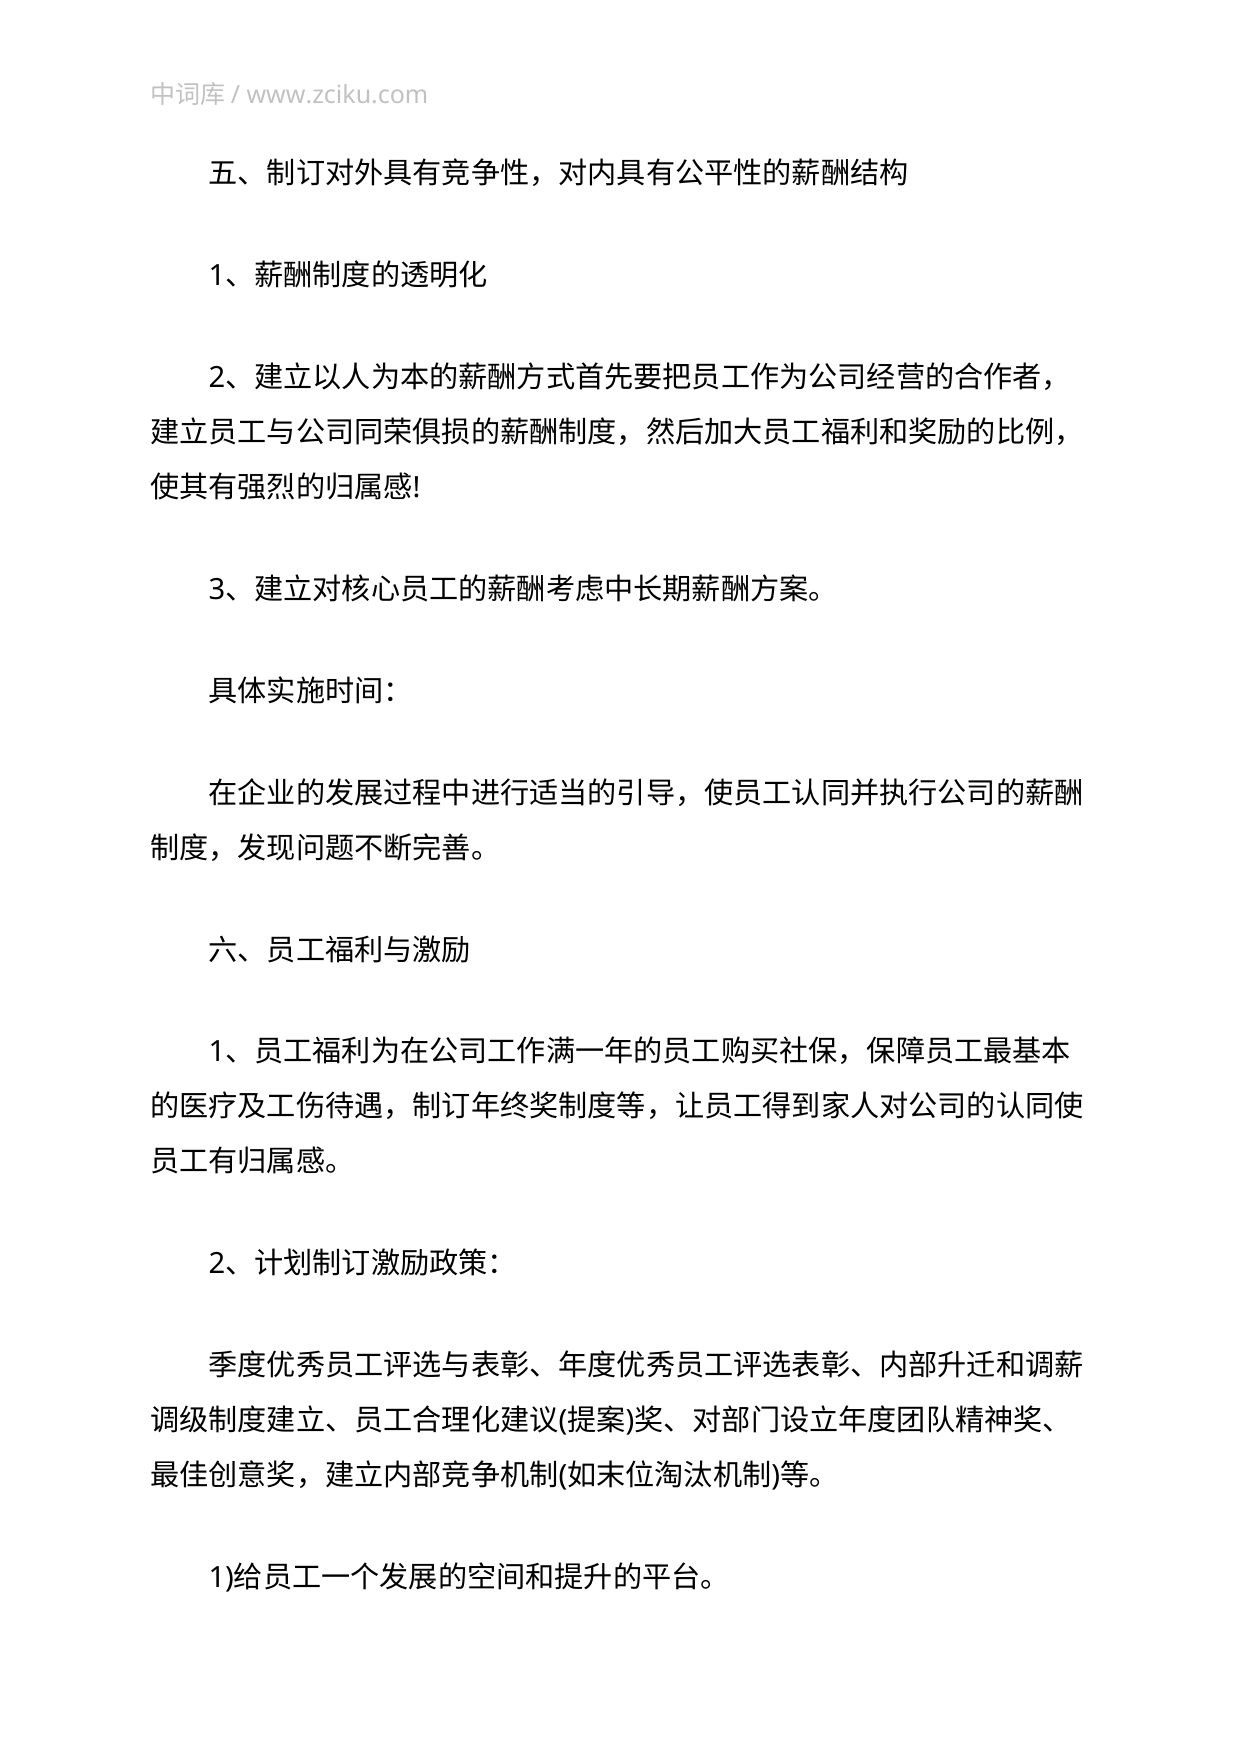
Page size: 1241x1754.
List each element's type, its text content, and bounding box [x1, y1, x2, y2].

text 1、薪酬制度的透明化 [150, 252, 1090, 294]
text 2、计划制订激励政策： [150, 1239, 1090, 1282]
text 3、建立对核心员工的薪酬考虑中长期薪酬方案。 [150, 566, 1090, 608]
text 1、员工福利为在公司工作满一年的员工购买社保，保障员工最基本的医疗及工伤待遇，制订年终奖制度等，让员工得到家人对公司的认同使员工有归属感。 [150, 1028, 1090, 1180]
text 2、建立以人为本的薪酬方式首先要把员工作为公司经营的合作者，建立员工与公司同荣俱损的薪酬制度，然后加大员工福利和奖励的比例，使其有强烈的归属感! [150, 354, 1090, 506]
text 1)给员工一个发展的空间和提升的平台。 [150, 1553, 1090, 1596]
text 在企业的发展过程中进行适当的引导，使员工认同并执行公司的薪酬制度，发现问题不断完善。 [150, 769, 1090, 867]
text 六、员工福利与激励 [150, 926, 1090, 968]
text 季度优秀员工评选与表彰、年度优秀员工评选表彰、内部升迁和调薪调级制度建立、员工合理化建议(提案)奖、对部门设立年度团队精神奖、最佳创意奖，建立内部竞争机制(如末位淘汰机制)等。 [150, 1341, 1090, 1494]
text 具体实施时间： [150, 668, 1090, 710]
text 五、制订对外具有竞争性，对内具有公平性的薪酬结构 [150, 150, 1090, 192]
